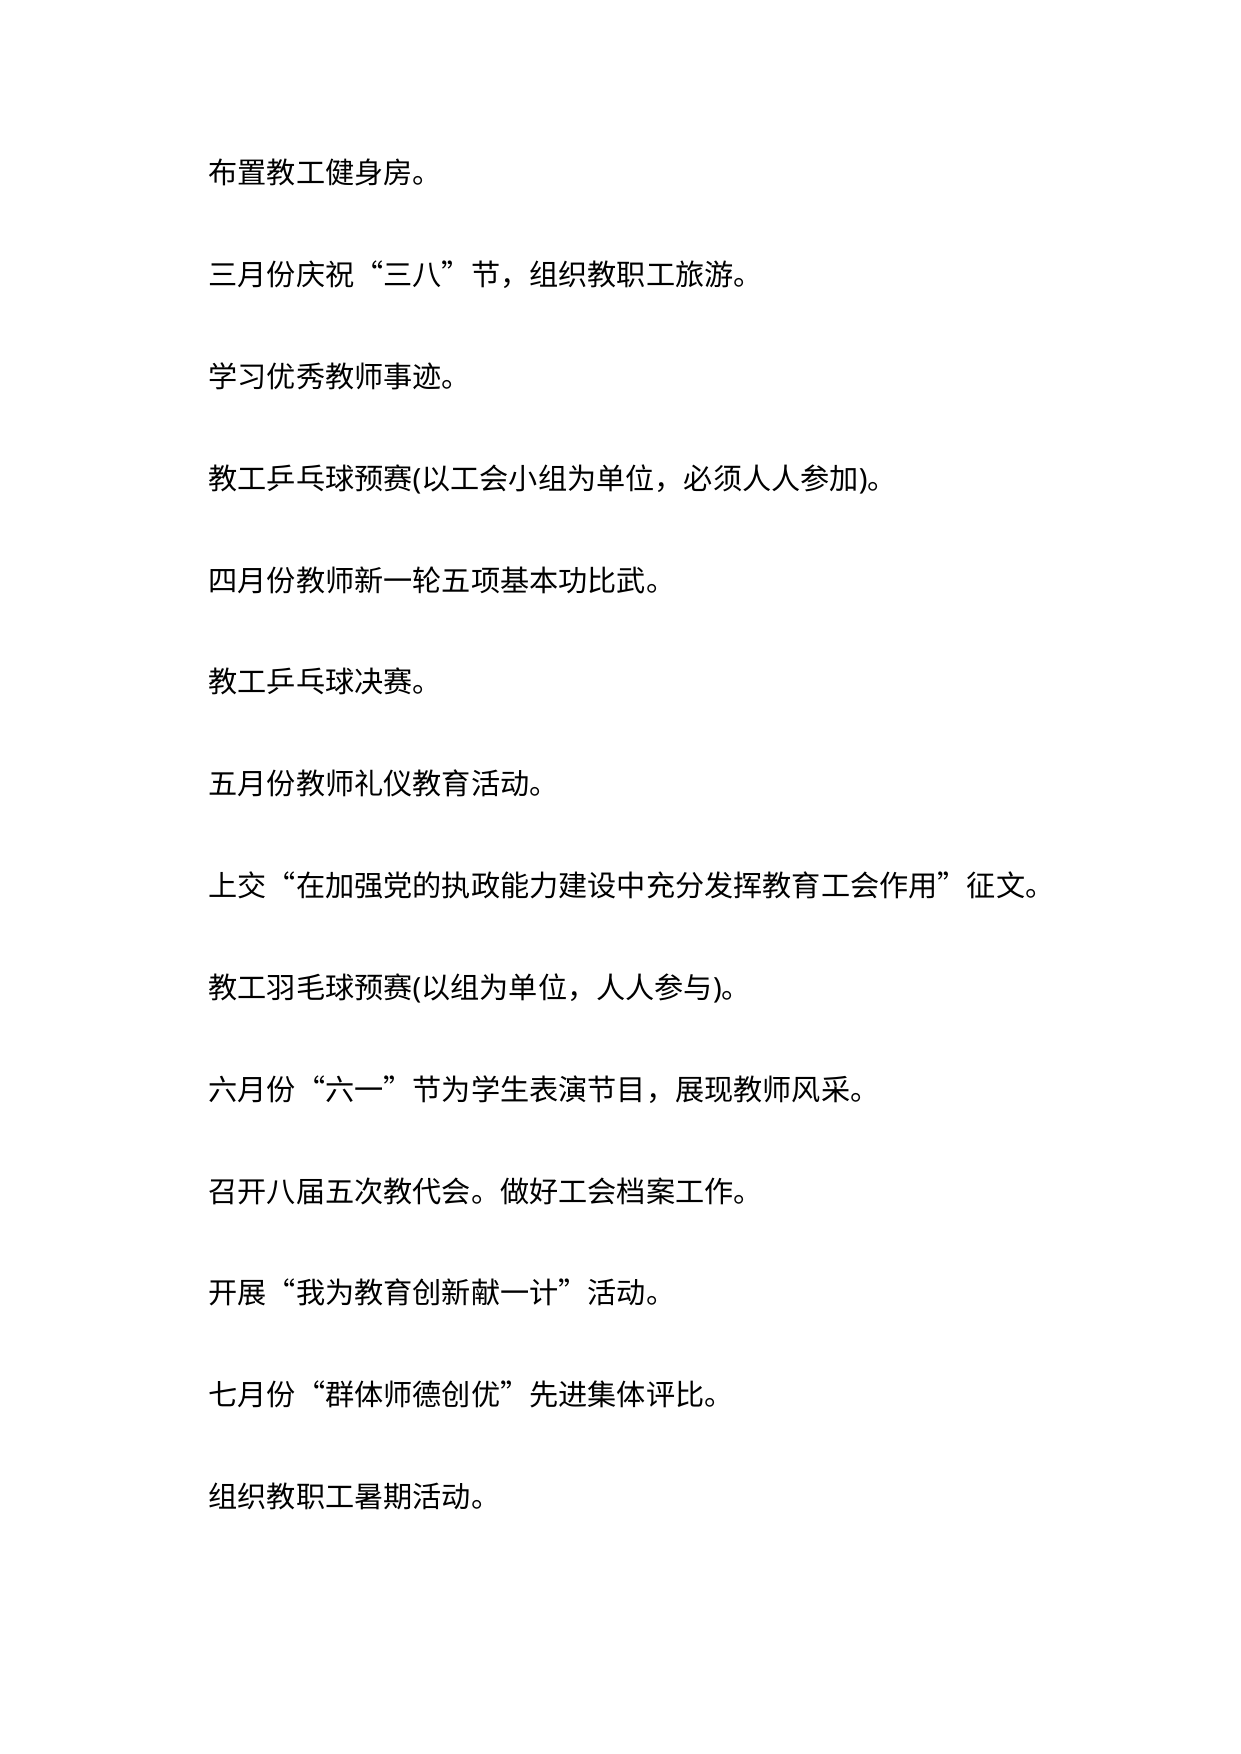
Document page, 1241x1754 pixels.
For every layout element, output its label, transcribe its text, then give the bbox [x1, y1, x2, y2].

text 学习优秀教师事迹。 [150, 353, 1090, 396]
text 七月份“群体师德创优”先进集体评比。 [150, 1372, 1090, 1414]
text 三月份庆祝“三八”节，组织教职工旅游。 [150, 252, 1090, 294]
text 六月份“六一”节为学生表演节目，展现教师风采。 [150, 1066, 1090, 1109]
text 五月份教师礼仪教育活动。 [150, 761, 1090, 803]
text 组织教职工暑期活动。 [150, 1473, 1090, 1516]
text 布置教工健身房。 [150, 150, 1090, 192]
text 四月份教师新一轮五项基本功比武。 [150, 557, 1090, 599]
text 召开八届五次教代会。做好工会档案工作。 [150, 1168, 1090, 1210]
text 教工乒乓球决赛。 [150, 659, 1090, 701]
text 教工乒乓球预赛(以工会小组为单位，必须人人参加)。 [150, 455, 1090, 498]
text 教工羽毛球预赛(以组为单位，人人参与)。 [150, 964, 1090, 1007]
text 上交“在加强党的执政能力建设中充分发挥教育工会作用”征文。 [150, 863, 1090, 905]
text 开展“我为教育创新献一计”活动。 [150, 1270, 1090, 1312]
